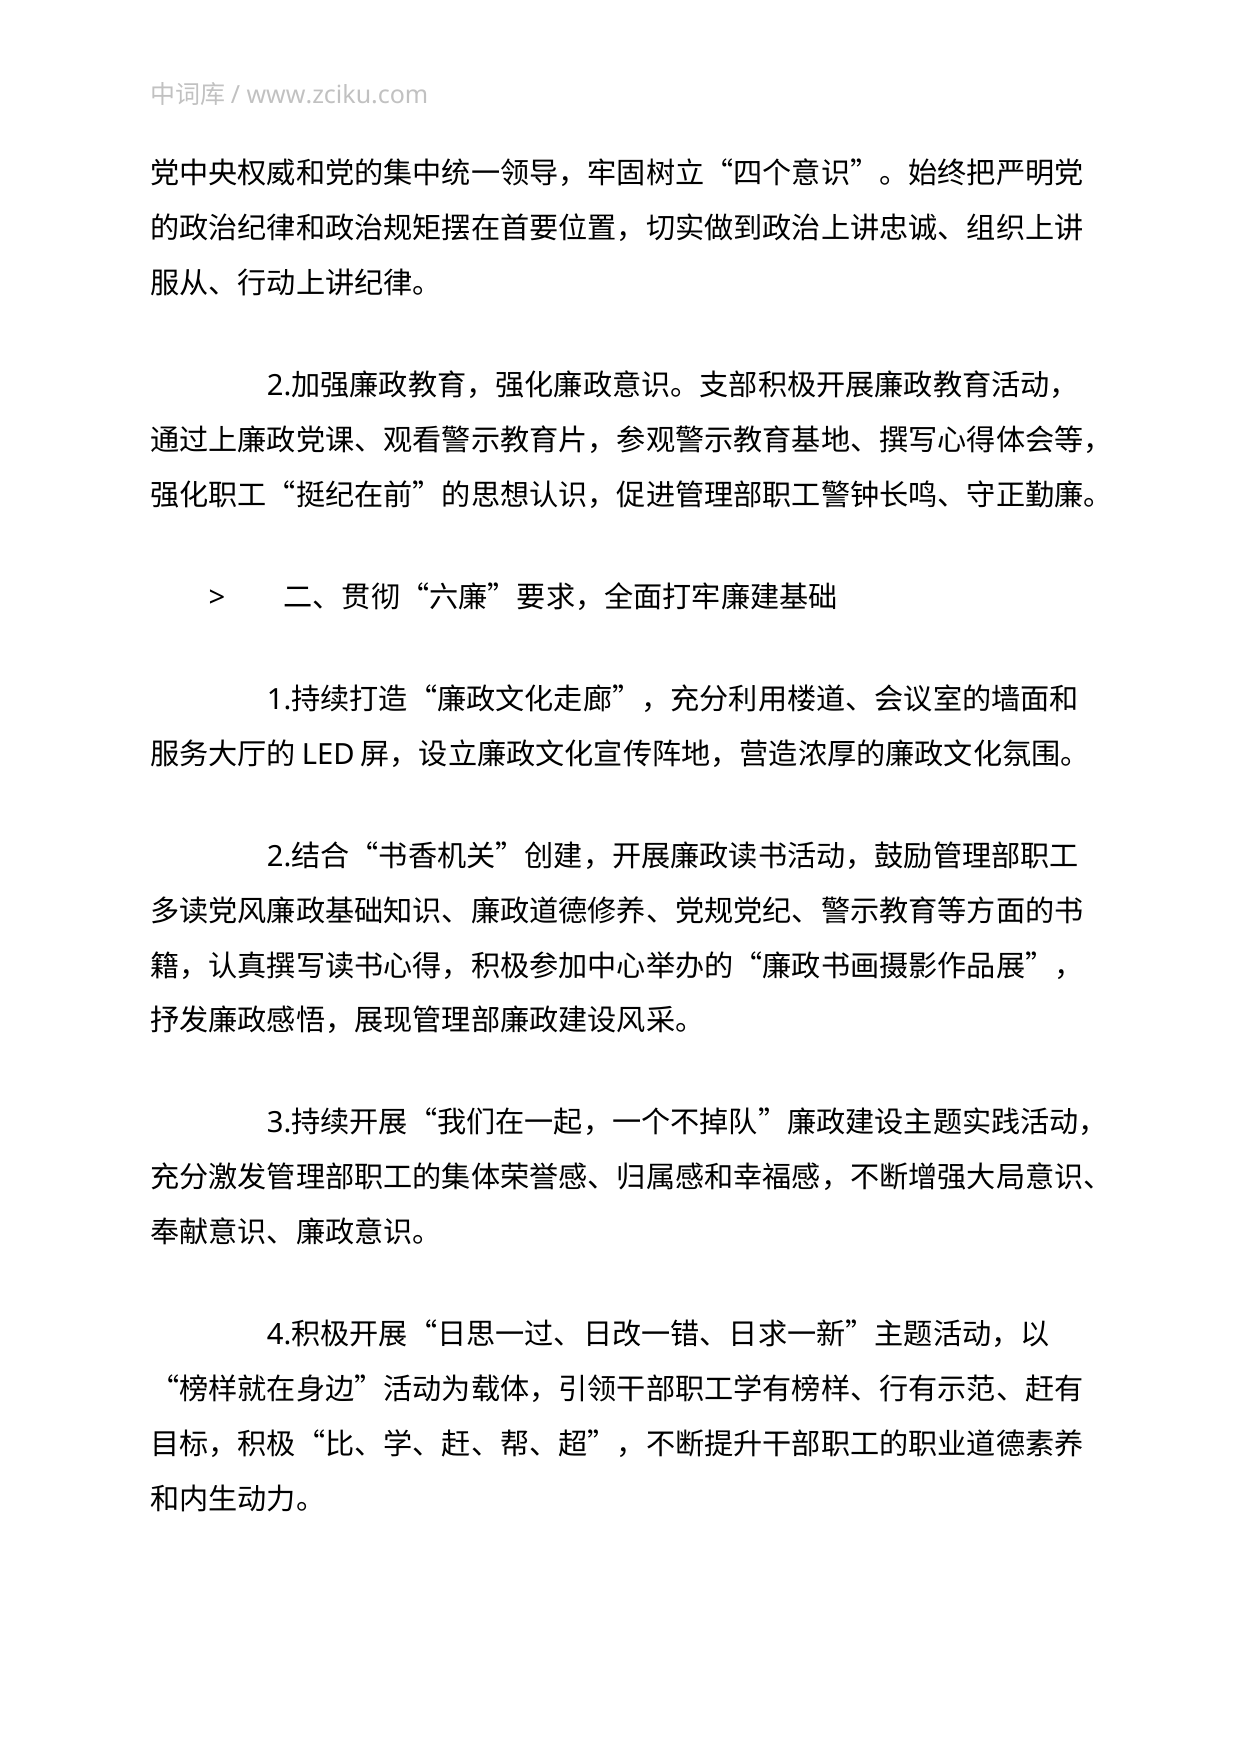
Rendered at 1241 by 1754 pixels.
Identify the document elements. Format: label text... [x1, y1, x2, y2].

text > 二、贯彻“六廉”要求，全面打牢廉建基础 [150, 573, 1090, 616]
text 2.加强廉政教育，强化廉政意识。支部积极开展廉政教育活动，通过上廉政党课、观看警示教育片，参观警示教育基地、撰写心得体会等，强化职工“挺纪在前”的思想认识，促进管理部职工警钟长鸣、守正勤廉。 [150, 362, 1090, 514]
text 3.持续开展“我们在一起，一个不掉队”廉政建设主题实践活动，充分激发管理部职工的集体荣誉感、归属感和幸福感，不断增强大局意识、奉献意识、廉政意识。 [150, 1099, 1090, 1251]
text 1.持续打造“廉政文化走廊”，充分利用楼道、会议室的墙面和服务大厅的LED屏，设立廉政文化宣传阵地，营造浓厚的廉政文化氛围。 [150, 675, 1090, 773]
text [150, 150, 1090, 302]
text 2.结合“书香机关”创建，开展廉政读书活动，鼓励管理部职工多读党风廉政基础知识、廉政道德修养、党规党纪、警示教育等方面的书籍，认真撰写读书心得，积极参加中心举办的“廉政书画摄影作品展”，抒发廉政感悟，展现管理部廉政建设风采。 [150, 832, 1090, 1039]
text 4.积极开展“日思一过、日改一错、日求一新”主题活动，以“榜样就在身边”活动为载体，引领干部职工学有榜样、行有示范、赶有目标，积极“比、学、赶、帮、超”，不断提升干部职工的职业道德素养和内生动力。 [150, 1310, 1090, 1517]
